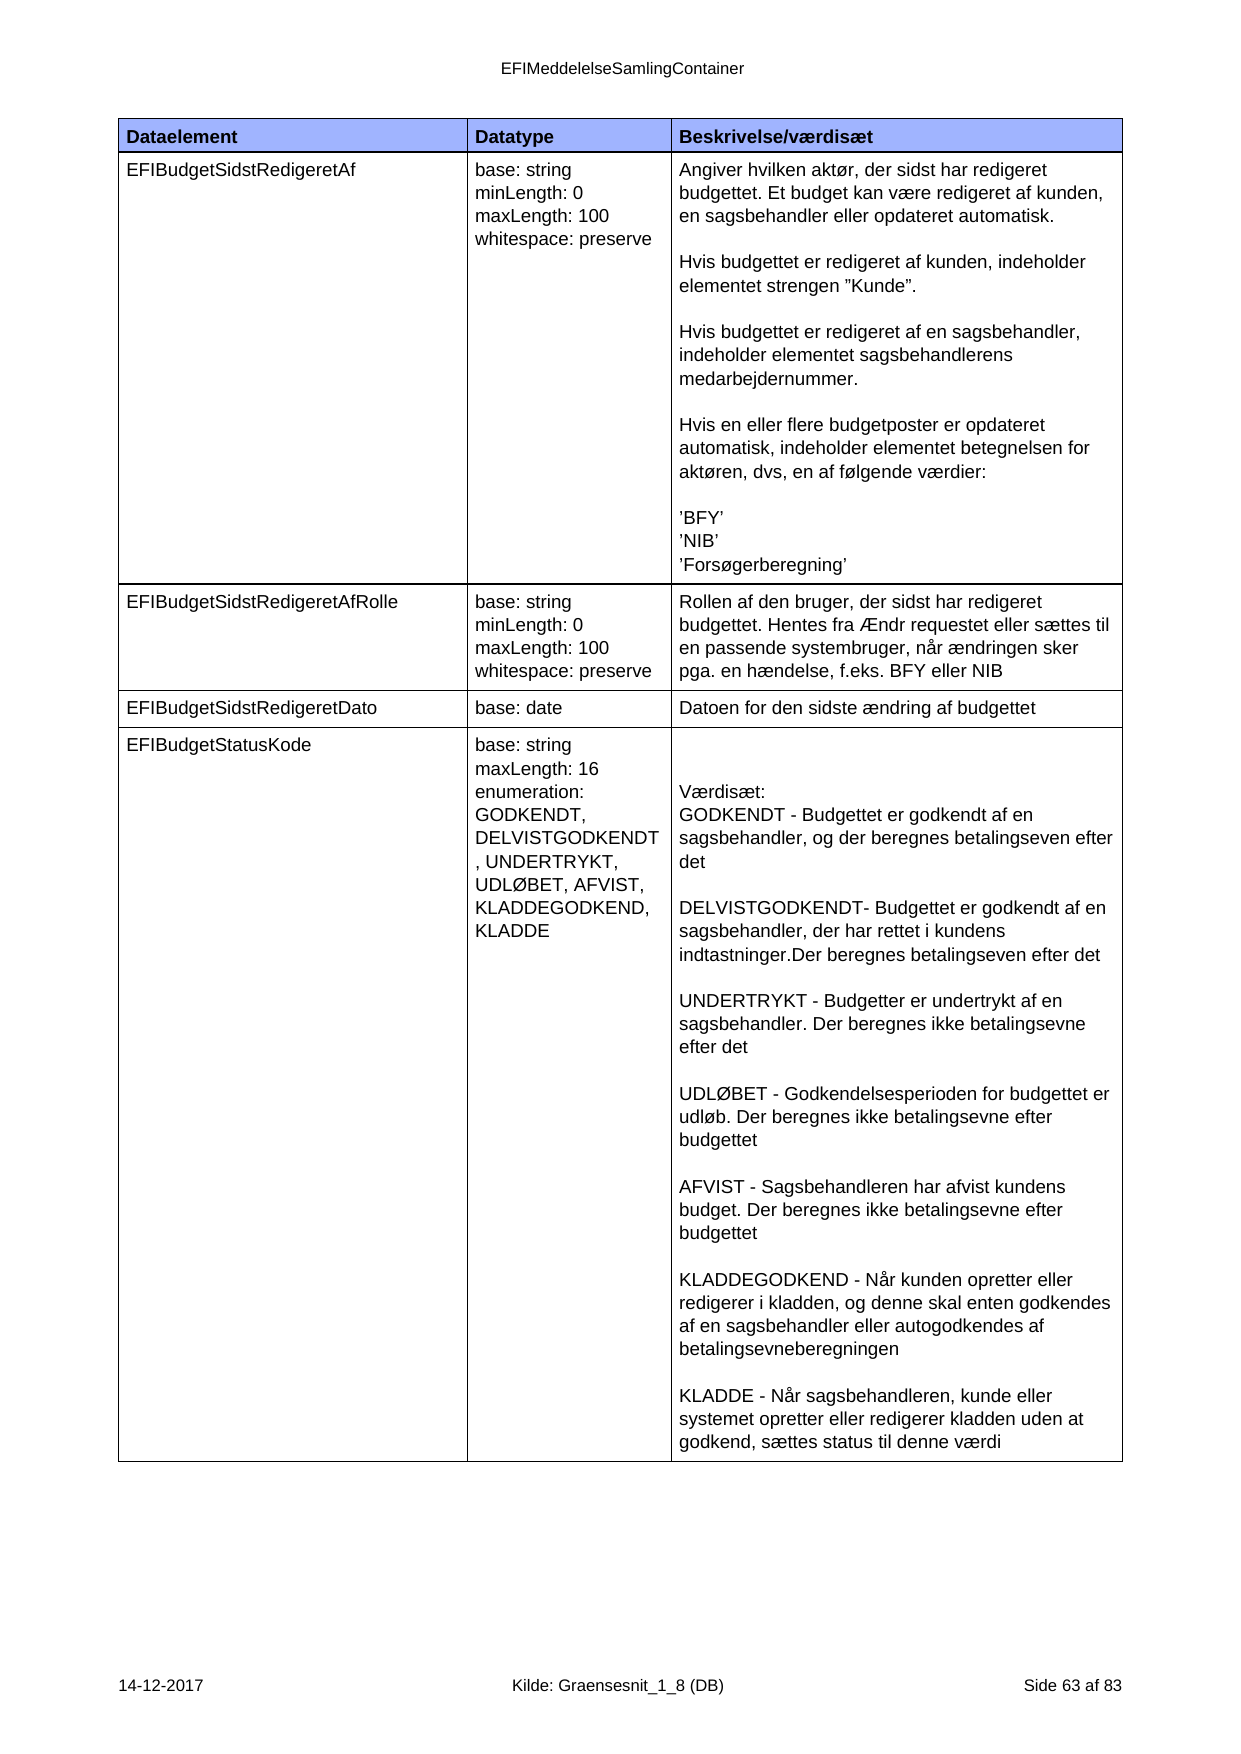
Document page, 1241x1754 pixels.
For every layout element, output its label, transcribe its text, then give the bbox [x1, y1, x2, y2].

table_header Dataelement [119, 119, 467, 151]
table_cell EFIBudgetSidstRedigeretAf [119, 153, 467, 583]
table_cell base: date [468, 691, 671, 727]
table_cell Angiver hvilken aktør, der sidst har redigeret budgettet. Et budget kan være redigeret af kunden, en sagsbehandler eller opdateret automatisk. Hvis budgettet er redigeret af kunden, indeholder elementet strengen ”Kunde”. Hvis budgettet er redigeret af en sagsbehandler, indeholder elementet sagsbehandlerens medarbejdernummer. Hvis en eller flere budgetposter er opdateret automatisk, indeholder elementet betegnelsen for aktøren, dvs, en af følgende værdier: ’BFY’ ’NIB’ ’Forsøgerberegning’ [672, 153, 1122, 583]
table_header Datatype [468, 119, 671, 151]
table_cell base: string maxLength: 16 enumeration: GODKENDT, DELVISTGODKENDT, UNDERTRYKT, UDLØBET, AFVIST, KLADDEGODKEND, KLADDE [468, 728, 671, 1461]
table_cell base: string minLength: 0 maxLength: 100 whitespace: preserve [468, 585, 671, 690]
table_cell Værdisæt: GODKENDT - Budgettet er godkendt af en sagsbehandler, og der beregnes betalingseven efter det DELVISTGODKENDT- Budgettet er godkendt af en sagsbehandler, der har rettet i kundens indtastninger.Der beregnes betalingseven efter det UNDERTRYKT - Budgetter er undertrykt af en sagsbehandler. Der beregnes ikke betalingsevne efter det UDLØBET - Godkendelsesperioden for budgettet er udløb. Der beregnes ikke betalingsevne efter budgettet AFVIST - Sagsbehandleren har afvist kundens budget. Der beregnes ikke betalingsevne efter budgettet KLADDEGODKEND - Når kunden opretter eller redigerer i kladden, og denne skal enten godkendes af en sagsbehandler eller autogodkendes af betalingsevneberegningen KLADDE - Når sagsbehandleren, kunde eller systemet opretter eller redigerer kladden uden at godkend, sættes status til denne værdi [672, 728, 1122, 1461]
table_cell EFIBudgetSidstRedigeretDato [119, 691, 467, 727]
table_cell Rollen af den bruger, der sidst har redigeret budgettet. Hentes fra Ændr requestet eller sættes til en passende systembruger, når ændringen sker pga. en hændelse, f.eks. BFY eller NIB [672, 585, 1122, 690]
table_cell EFIBudgetStatusKode [119, 728, 467, 1461]
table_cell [468, 153, 671, 583]
table_header Beskrivelse/værdisæt [672, 119, 1122, 151]
table_cell Datoen for den sidste ændring af budgettet [672, 691, 1122, 727]
table_cell EFIBudgetSidstRedigeretAfRolle [119, 585, 467, 690]
